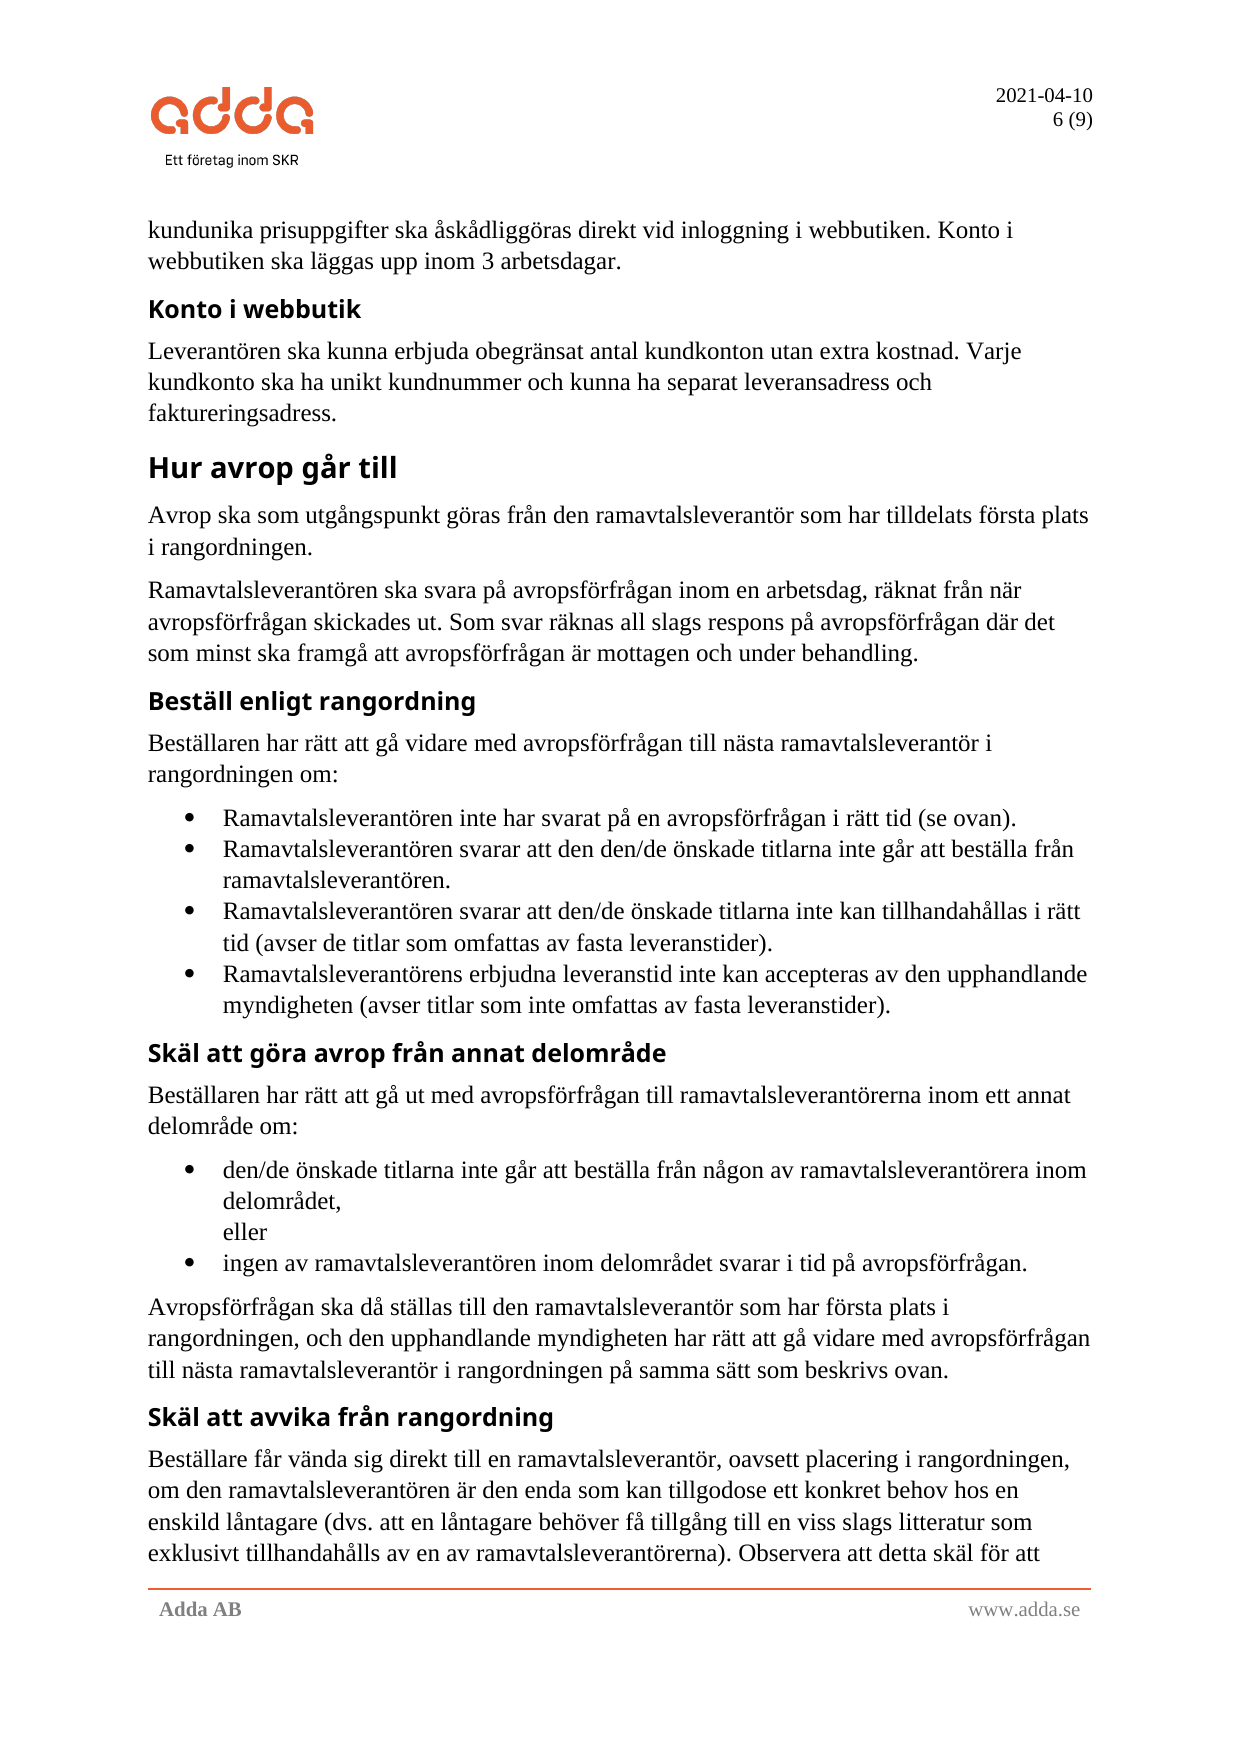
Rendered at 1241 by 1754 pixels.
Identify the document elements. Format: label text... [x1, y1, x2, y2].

list eller [223, 1215, 1093, 1246]
picture [147, 83, 314, 168]
list den/de önskade titlarna inte går att beställa från någon av ramavtalsleverantörera inom delområdet, [185, 1152, 1093, 1215]
text Avropsförfrågan ska då ställas till den ramavtalsleverantör som har första plats i rangordningen, och den upphandlande myndigheten har rätt att gå vidare med avropsförfrågan till nästa ramavtalsleverantör i rangordningen på samma sätt som beskrivs ovan. [148, 1290, 1093, 1383]
list Ramavtalsleverantören svarar att den/de önskade titlarna inte kan tillhandahållas i rätt tid (avser de titlar som omfattas av fasta leveranstider). [185, 894, 1093, 956]
subtitle Konto i webbutik [148, 292, 1093, 325]
subtitle Hur avrop går till [148, 448, 1093, 486]
text Ramavtalsleverantören ska svara på avropsförfrågan inom en arbetsdag, räknat från när avropsförfrågan skickades ut. Som svar räknas all slags respons på avropsförfrågan där det som minst ska framgå att avropsförfrågan är mottagen och under behandling. [148, 573, 1093, 667]
subtitle Skäl att göra avrop från annat delområde [148, 1036, 1093, 1069]
text Avrop ska som utgångspunkt göras från den ramavtalsleverantör som har tilldelats första plats i rangordningen. [148, 498, 1093, 561]
list ingen av ramavtalsleverantören inom delområdet svarar i tid på avropsförfrågan. [185, 1246, 1093, 1277]
subtitle Skäl att avvika från rangordning [148, 1400, 1093, 1433]
list Ramavtalsleverantörens erbjudna leveranstid inte kan accepteras av den upphandlande myndigheten (avser titlar som inte omfattas av fasta leveranstider). [185, 956, 1093, 1019]
list Ramavtalsleverantören inte har svarat på en avropsförfrågan i rätt tid (se ovan). [185, 800, 1093, 831]
text Beställaren har rätt att gå ut med avropsförfrågan till ramavtalsleverantörerna inom ett annat delområde om: [148, 1077, 1093, 1140]
list Ramavtalsleverantören svarar att den den/de önskade titlarna inte går att beställa från ramavtalsleverantören. [185, 831, 1093, 894]
text Leverantören ska kunna erbjuda obegränsat antal kundkonton utan extra kostnad. Varje kundkonto ska ha unikt kundnummer och kunna ha separat leveransadress och faktureringsadress. [148, 333, 1093, 427]
subtitle Beställ enligt rangordning [148, 683, 1093, 717]
text Beställaren har rätt att gå vidare med avropsförfrågan till nästa ramavtalsleverantör i rangordningen om: [148, 725, 1093, 788]
